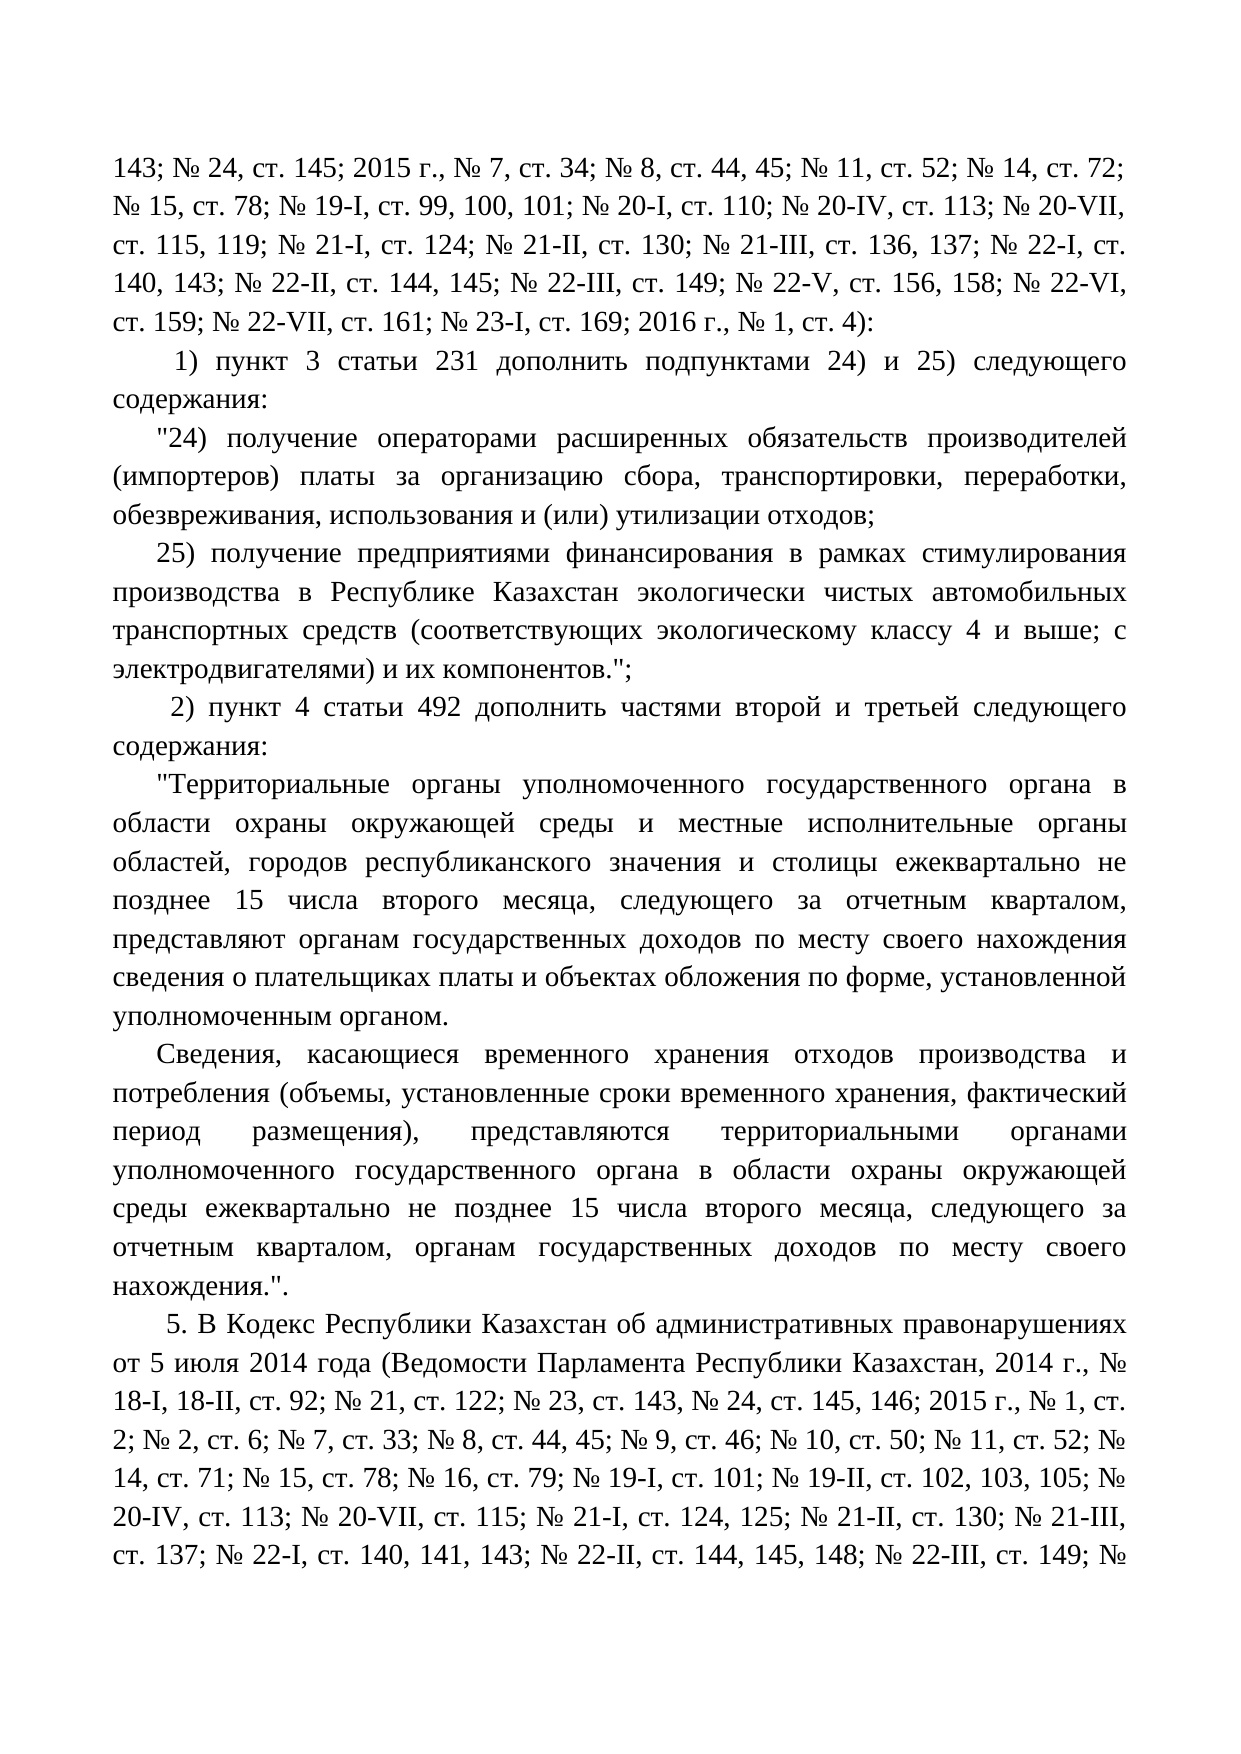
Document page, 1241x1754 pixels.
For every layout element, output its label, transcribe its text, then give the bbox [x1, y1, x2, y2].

text 1) пункт 3 статьи 231 дополнить подпунктами 24) и 25) следующего содержания: [112, 343, 1128, 415]
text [112, 150, 1128, 338]
text 25) получение предприятиями финансирования в рамках стимулирования производства в Республике Казахстан экологически чистых автомобильных транспортных средств (соответствующих экологическому классу 4 и выше; с электродвигателями) и их компонентов."; [112, 535, 1128, 684]
text 2) пункт 4 статьи 492 дополнить частями второй и третьей следующего содержания: [112, 689, 1128, 762]
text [112, 1306, 1128, 1571]
text "Территориальные органы уполномоченного государственного органа в области охраны окружающей среды и местные исполнительные органы областей, городов республиканского значения и столицы ежеквартально не позднее 15 числа второго месяца, следующего за отчетным кварталом, представляют органам государственных доходов по месту своего нахождения сведения о плательщиках платы и объектах обложения по форме, установленной уполномоченным органом. [112, 767, 1128, 1031]
text "24) получение операторами расширенных обязательств производителей (импортеров) платы за организацию сбора, транспортировки, переработки, обезвреживания, использования и (или) утилизации отходов; [112, 420, 1128, 530]
text Сведения, касающиеся временного хранения отходов производства и потребления (объемы, установленные сроки временного хранения, фактический период размещения), представляются территориальными органами уполномоченного государственного органа в области охраны окружающей среды ежеквартально не позднее 15 числа второго месяца, следующего за отчетным кварталом, органам государственных доходов по месту своего нахождения.". [112, 1036, 1128, 1301]
